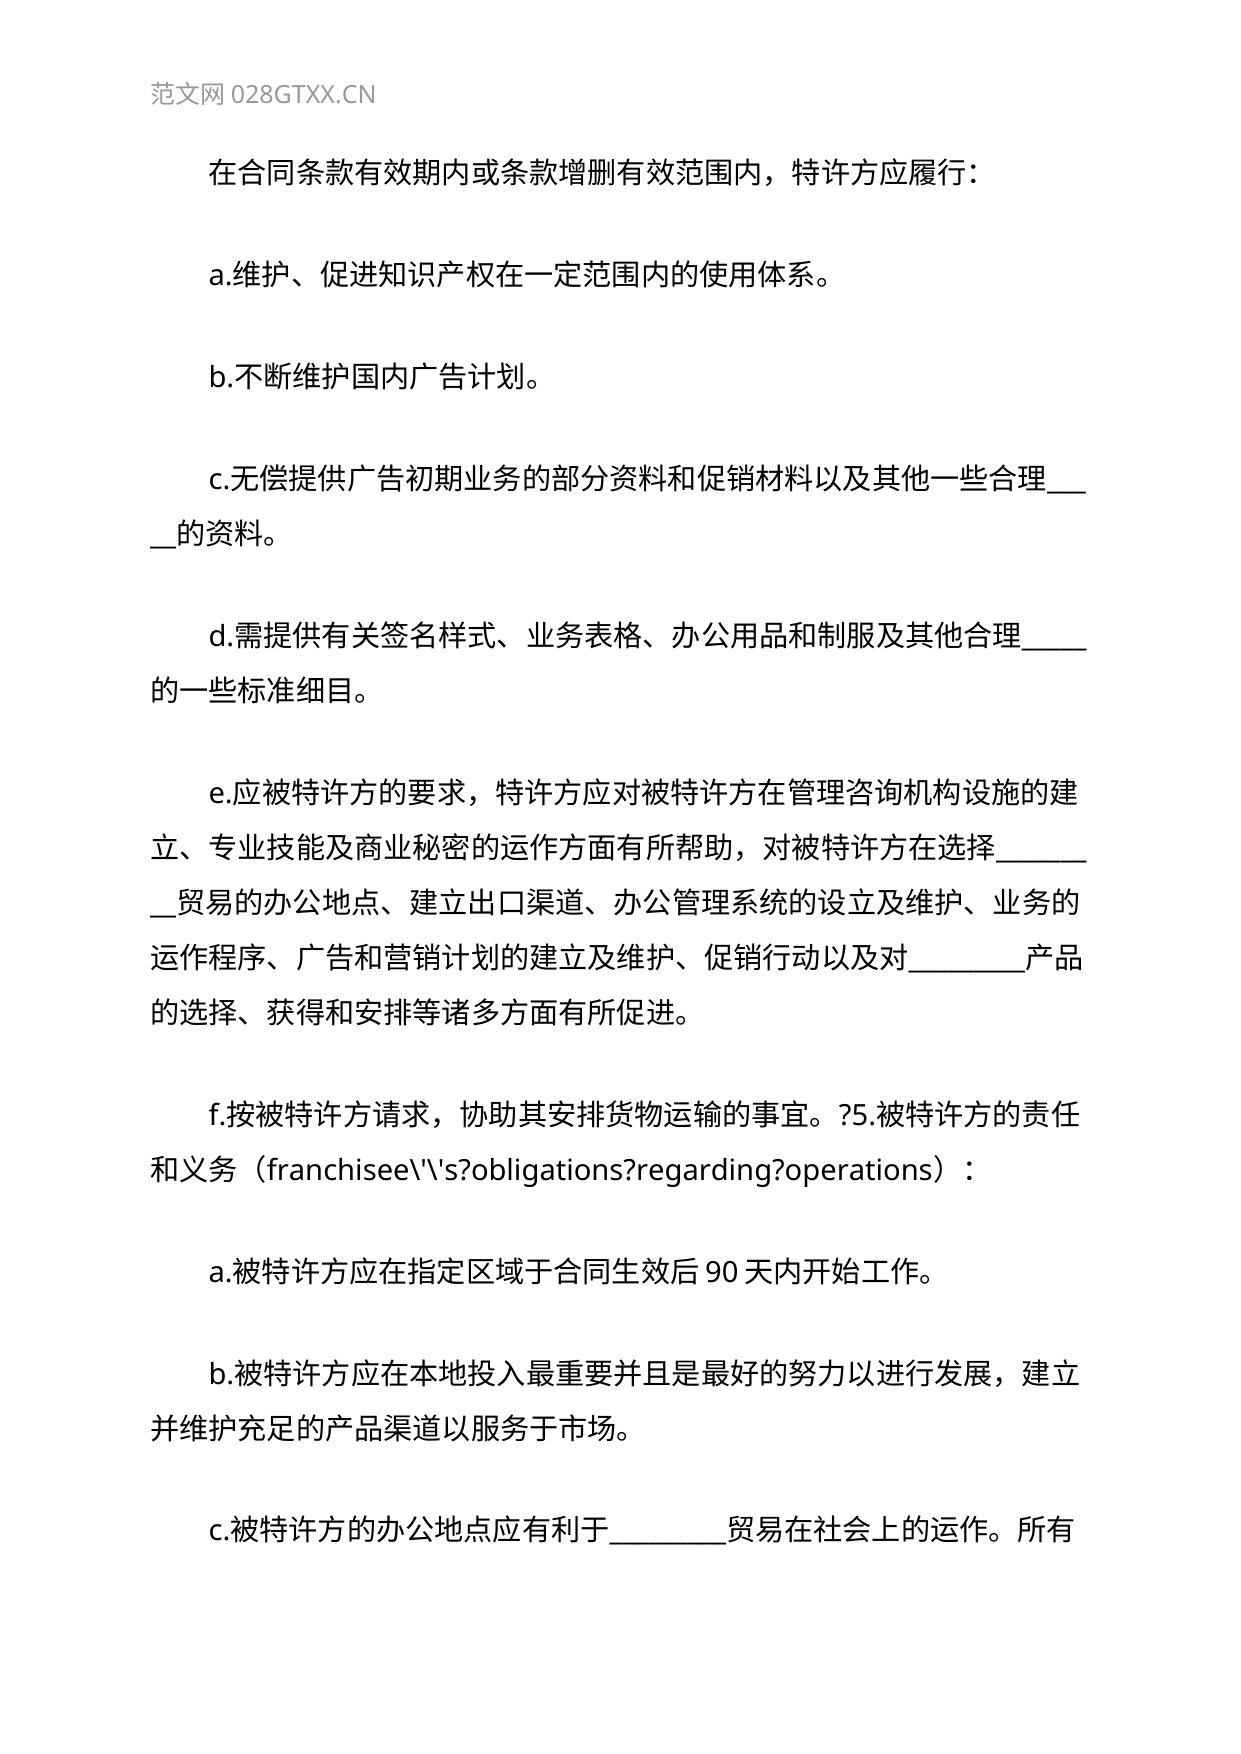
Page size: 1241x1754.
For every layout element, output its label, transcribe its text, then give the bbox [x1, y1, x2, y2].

text a.维护、促进知识产权在一定范围内的使用体系。 [150, 252, 1090, 294]
text e.应被特许方的要求，特许方应对被特许方在管理咨询机构设施的建立、专业技能及商业秘密的运作方面有所帮助，对被特许方在选择_________贸易的办公地点、建立出口渠道、办公管理系统的设立及维护、业务的运作程序、广告和营销计划的建立及维护、促销行动以及对_________产品的选择、获得和安排等诸多方面有所促进。 [150, 769, 1090, 1032]
text b.被特许方应在本地投入最重要并且是最好的努力以进行发展，建立并维护充足的产品渠道以服务于市场。 [150, 1350, 1090, 1447]
text 在合同条款有效期内或条款增删有效范围内，特许方应履行： [150, 150, 1090, 192]
text d.需提供有关签名样式、业务表格、办公用品和制服及其他合理_____的一些标准细目。 [150, 613, 1090, 710]
text b.不断维护国内广告计划。 [150, 354, 1090, 396]
text a.被特许方应在指定区域于合同生效后90天内开始工作。 [150, 1248, 1090, 1291]
text f.按被特许方请求，协助其安排货物运输的事宜。?5.被特许方的责任和义务（franchisee\'\'s?obligations?regarding?operations）： [150, 1091, 1090, 1189]
text c.无偿提供广告初期业务的部分资料和促销材料以及其他一些合理_____的资料。 [150, 456, 1090, 553]
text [150, 1507, 1090, 1549]
